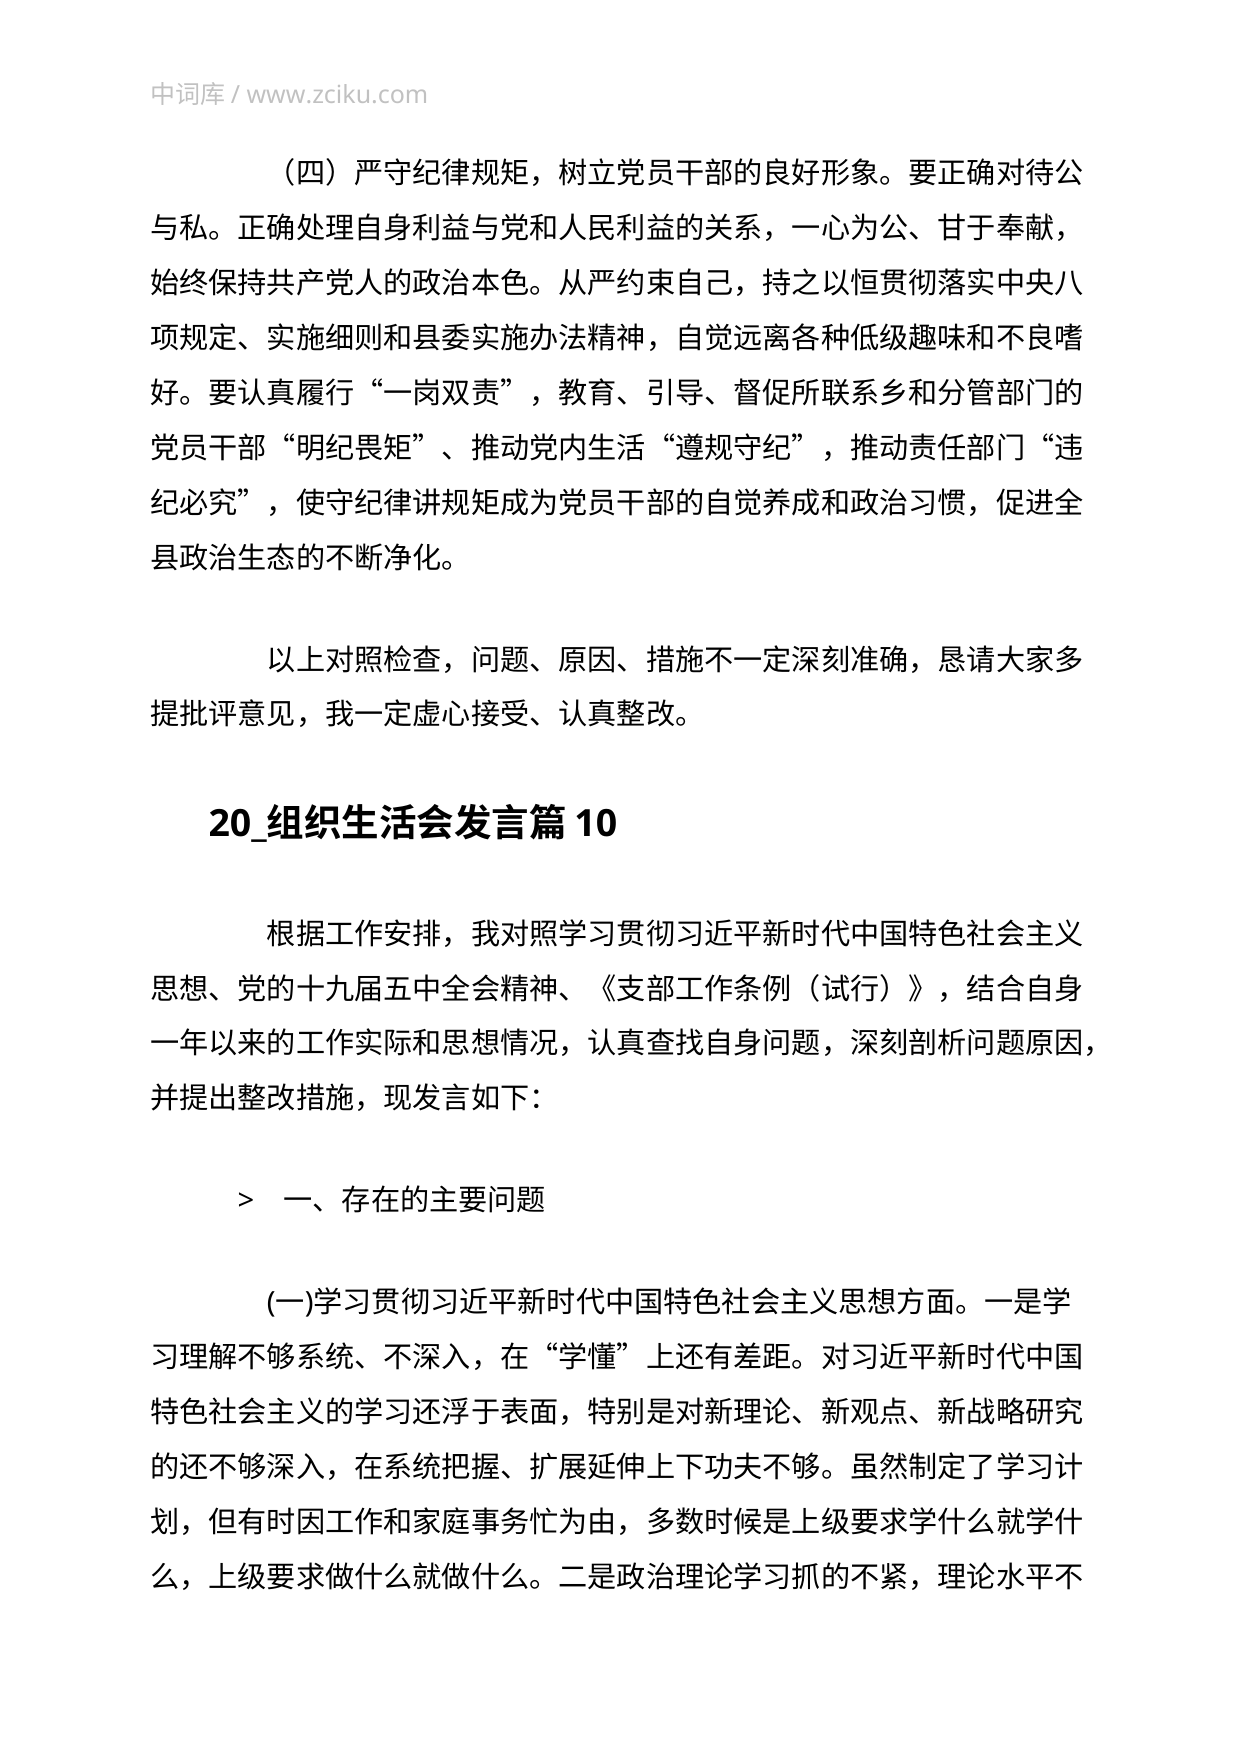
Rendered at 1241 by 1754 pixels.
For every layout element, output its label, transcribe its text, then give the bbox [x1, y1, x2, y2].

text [150, 1279, 1090, 1596]
text （四）严守纪律规矩，树立党员干部的良好形象。要正确对待公与私。正确处理自身利益与党和人民利益的关系，一心为公、甘于奉献，始终保持共产党人的政治本色。从严约束自己，持之以恒贯彻落实中央八项规定、实施细则和县委实施办法精神，自觉远离各种低级趣味和不良嗜好。要认真履行“一岗双责”，教育、引导、督促所联系乡和分管部门的党员干部“明纪畏矩”、推动党内生活“遵规守纪”，推动责任部门“违纪必究”，使守纪律讲规矩成为党员干部的自觉养成和政治习惯，促进全县政治生态的不断净化。 [150, 150, 1090, 577]
text 以上对照检查，问题、原因、措施不一定深刻准确，恳请大家多提批评意见，我一定虚心接受、认真整改。 [150, 636, 1090, 733]
text 20_组织生活会发言篇10 [150, 793, 1090, 847]
text > 一、存在的主要问题 [150, 1177, 1090, 1219]
text 根据工作安排，我对照学习贯彻习近平新时代中国特色社会主义思想、党的十九届五中全会精神、《支部工作条例（试行）》，结合自身一年以来的工作实际和思想情况，认真查找自身问题，深刻剖析问题原因，并提出整改措施，现发言如下： [150, 910, 1090, 1117]
